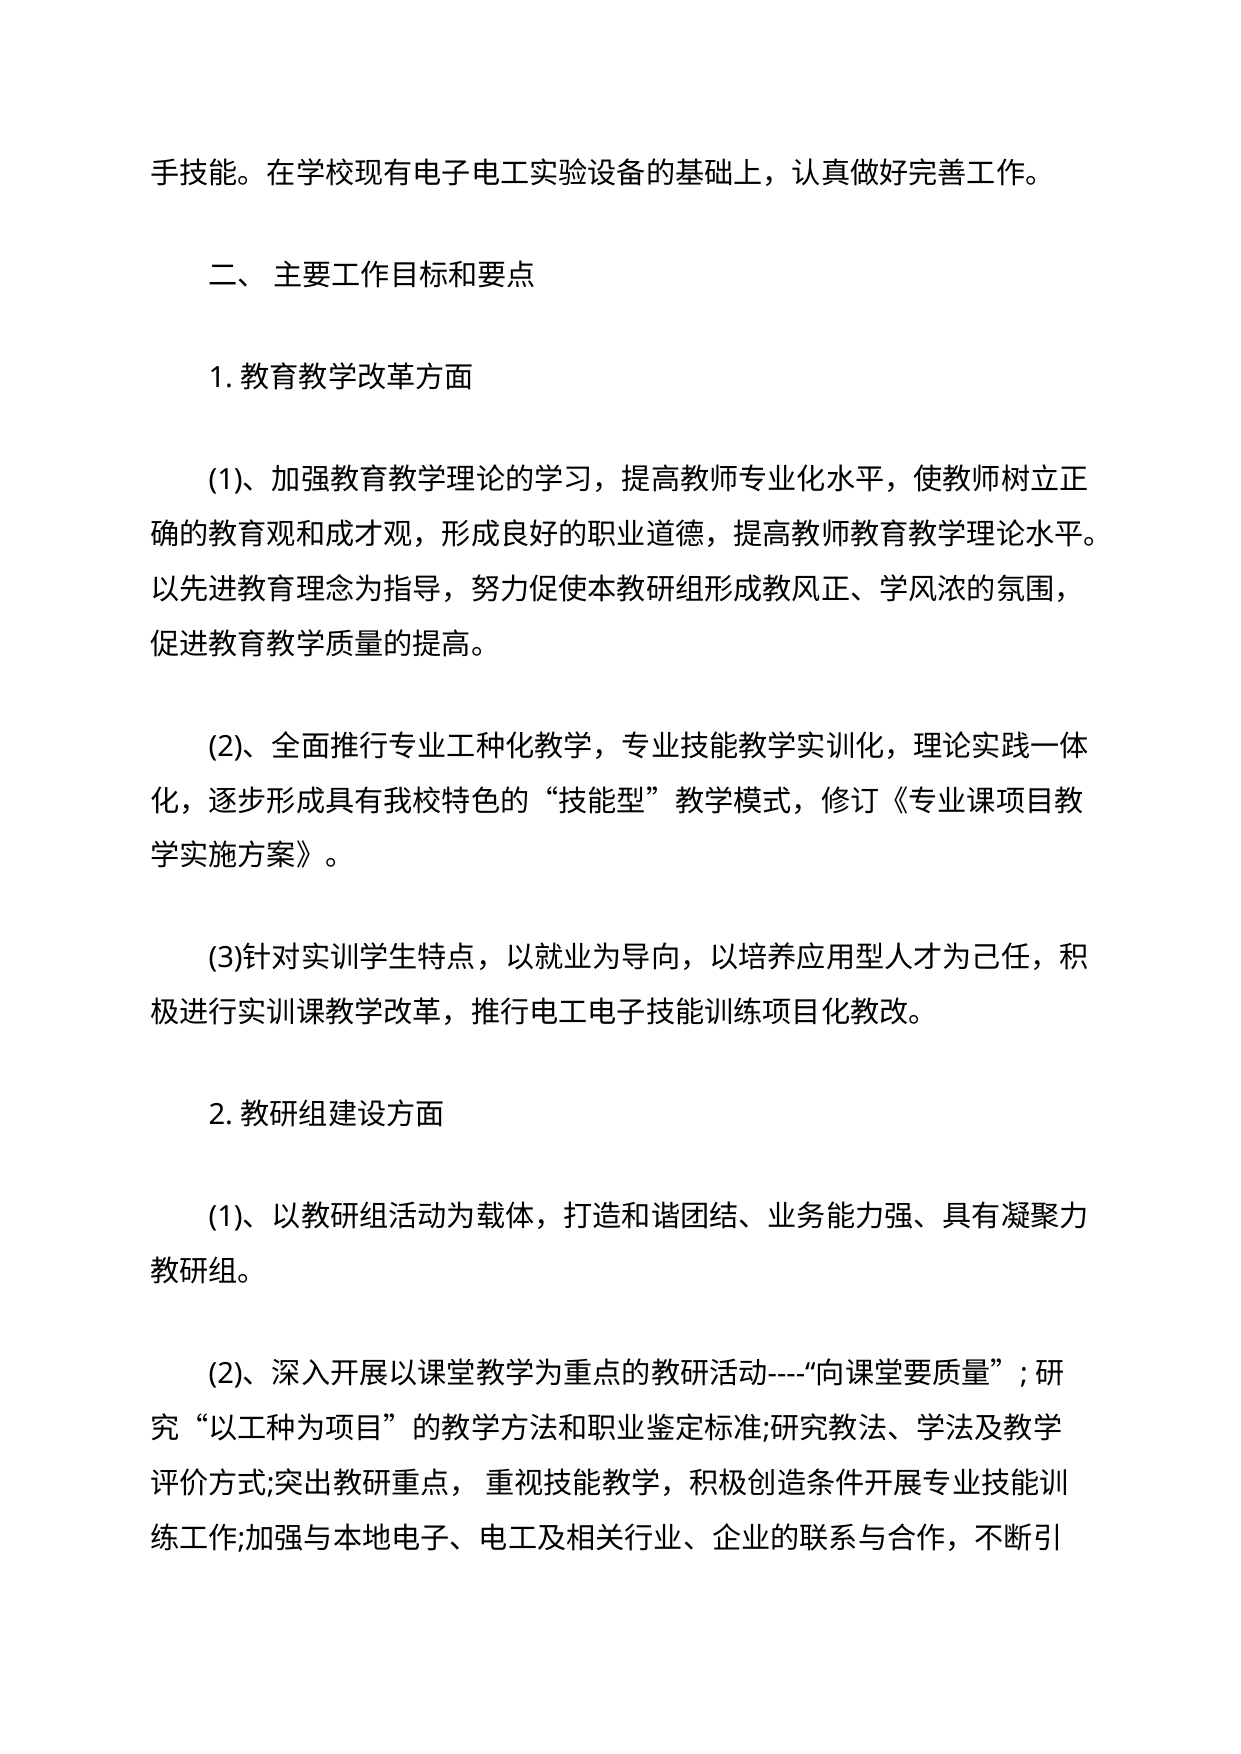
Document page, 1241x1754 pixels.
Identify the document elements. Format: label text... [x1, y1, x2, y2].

text 二、 主要工作目标和要点 [150, 252, 1090, 294]
text (3)针对实训学生特点，以就业为导向，以培养应用型人才为己任，积极进行实训课教学改革，推行电工电子技能训练项目化教改。 [150, 934, 1090, 1031]
text (1)、加强教育教学理论的学习，提高教师专业化水平，使教师树立正确的教育观和成才观，形成良好的职业道德，提高教师教育教学理论水平。以先进教育理念为指导，努力促使本教研组形成教风正、学风浓的氛围，促进教育教学质量的提高。 [150, 456, 1090, 663]
text 2. 教研组建设方面 [150, 1091, 1090, 1133]
text (1)、以教研组活动为载体，打造和谐团结、业务能力强、具有凝聚力教研组。 [150, 1192, 1090, 1290]
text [150, 150, 1090, 192]
text (2)、全面推行专业工种化教学，专业技能教学实训化，理论实践一体化，逐步形成具有我校特色的“技能型”教学模式，修订《专业课项目教学实施方案》。 [150, 722, 1090, 874]
text 1. 教育教学改革方面 [150, 353, 1090, 396]
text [150, 1349, 1090, 1557]
